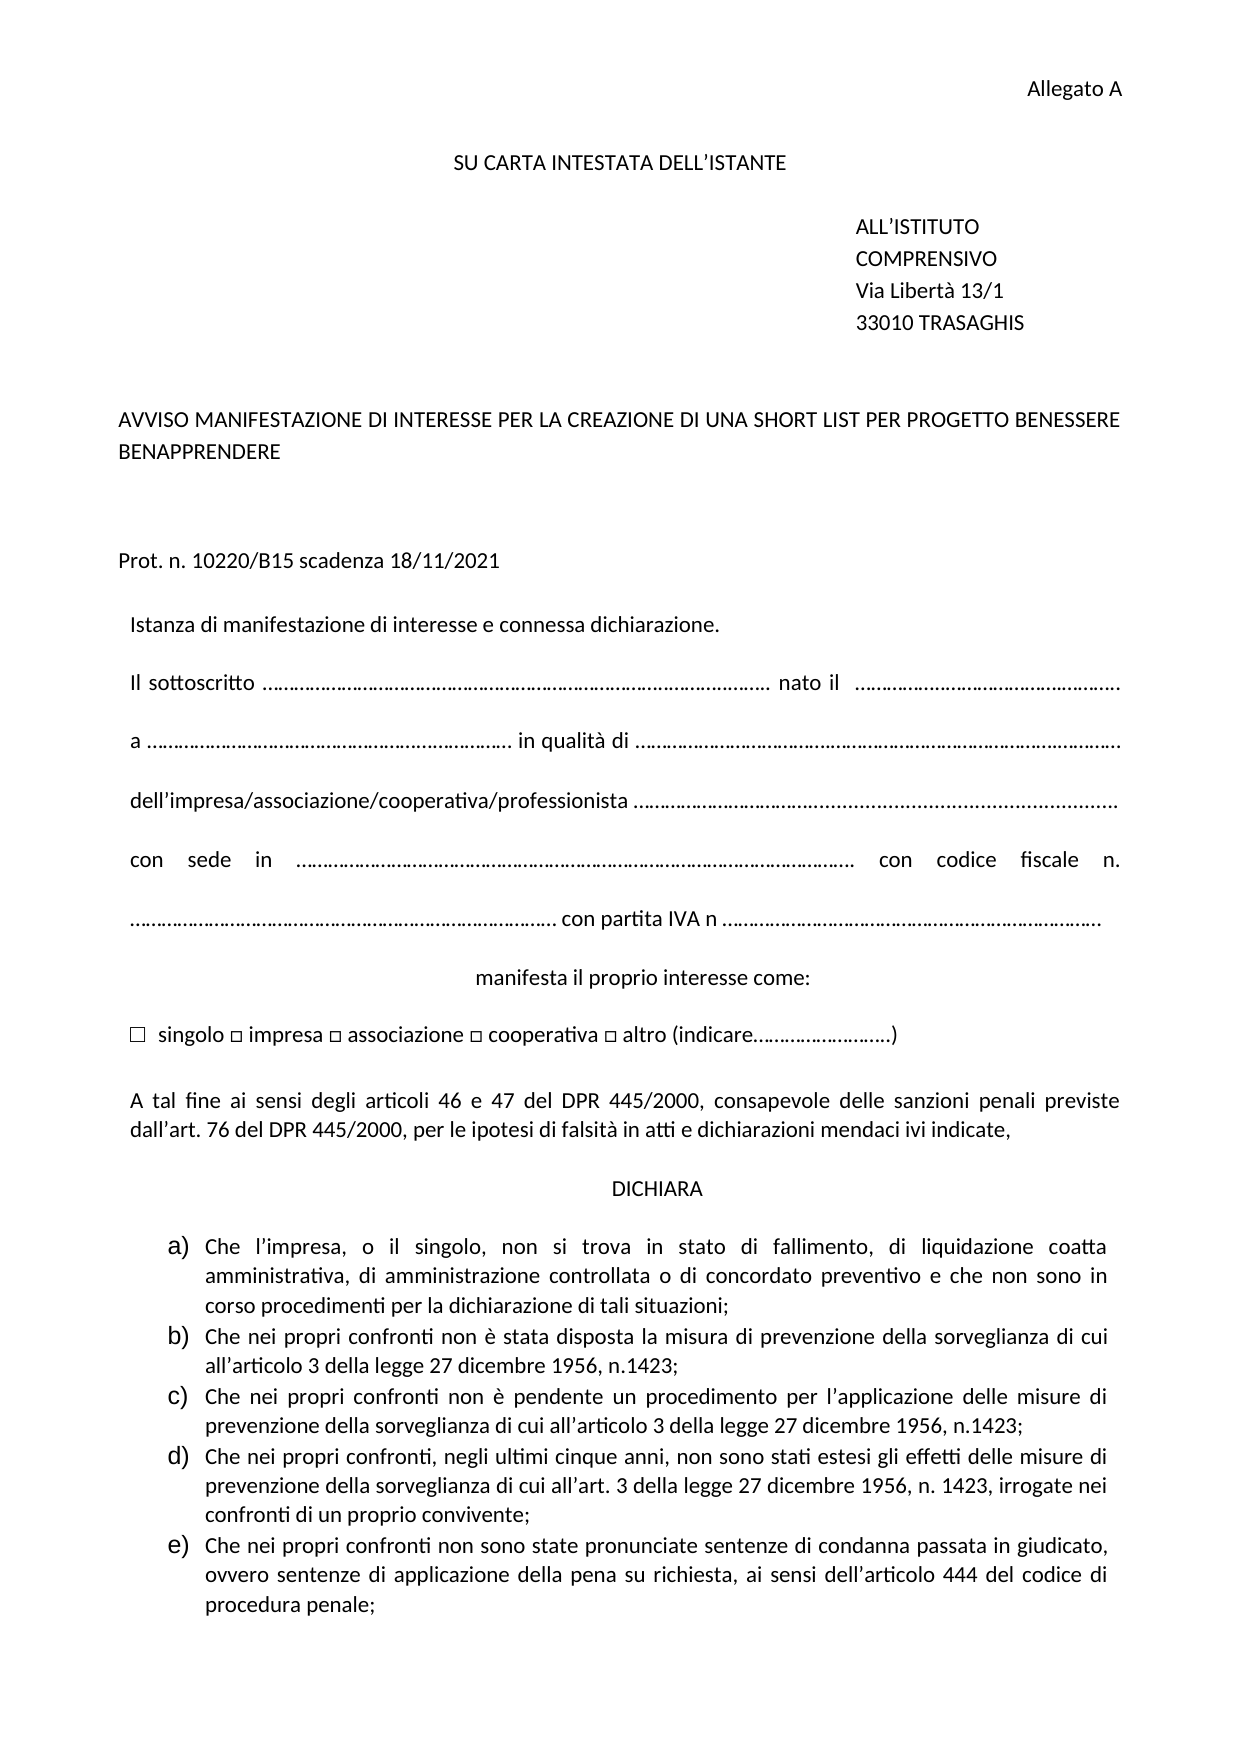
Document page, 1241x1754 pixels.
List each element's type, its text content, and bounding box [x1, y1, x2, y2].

text con sede in ……………………………………………………………………………………………. con codice fiscale n. ……………………………………………………………………… con partita IVA n ……………………………………………………………… [130, 845, 1122, 932]
text AVVISO MANIFESTAZIONE DI INTERESSE PER LA CREAZIONE DI UNA SHORT LIST PER PROGETTO BENESSERE BENAPPRENDERE [118, 405, 1122, 465]
text DICHIARA [612, 1174, 1122, 1202]
list Che nei propri confronti non è pendente un procedimento per l’applicazione delle misure di prevenzione della sorveglianza di cui all’articolo 3 della legge 27 dicembre 1956, n.1423; [167, 1381, 1110, 1439]
text manifesta il proprio interesse come: [475, 963, 1122, 991]
text Istanza di manifestazione di interesse e connessa dichiarazione. [130, 611, 1122, 638]
text SU CARTA INTESTATA DELL’ISTANTE [118, 148, 1122, 176]
text Via Libertà 13/1 [856, 276, 1122, 304]
list Che l’impresa, o il singolo, non si trova in stato di fallimento, di liquidazione coatta amministrativa, di amministrazione controllata o di concordato preventivo e che non sono in corso procedimenti per la dichiarazione di tali situazioni; [167, 1231, 1110, 1319]
text Prot. n. 10220/B15 scadenza 18/11/2021 [118, 546, 1122, 574]
text Il sottoscritto …………………………………………………………………..………..…….. nato il ……………..………………….……….. a ……………………………………………...…………… in qualità di ……………………………….…………………………………….………… dell’impresa/associazione/cooperativa/professionista ……………………………...................................................... [130, 668, 1122, 814]
list Che nei propri confronti non è stata disposta la misura di prevenzione della sorveglianza di cui all’articolo 3 della legge 27 dicembre 1956, n.1423; [167, 1321, 1110, 1379]
list singolo □ impresa □ associazione □ cooperativa □ altro (indicare……………………..) [130, 1019, 1122, 1048]
list Che nei propri confronti, negli ultimi cinque anni, non sono stati estesi gli effetti delle misure di prevenzione della sorveglianza di cui all’art. 3 della legge 27 dicembre 1956, n. 1423, irrogate nei confronti di un proprio convivente; [167, 1441, 1110, 1529]
list Che nei propri confronti non sono state pronunciate sentenze di condanna passata in giudicato, ovvero sentenze di applicazione della pena su richiesta, ai sensi dell’articolo 444 del codice di procedura penale; [167, 1530, 1110, 1618]
text ALL’ISTITUTO COMPRENSIVO [856, 212, 1122, 272]
text A tal fine ai sensi degli articoli 46 e 47 del DPR 445/2000, consapevole delle sanzioni penali previste dall’art. 76 del DPR 445/2000, per le ipotesi di falsità in atti e dichiarazioni mendaci ivi indicate, [130, 1086, 1122, 1144]
text 33010 TRASAGHIS [856, 308, 1122, 337]
